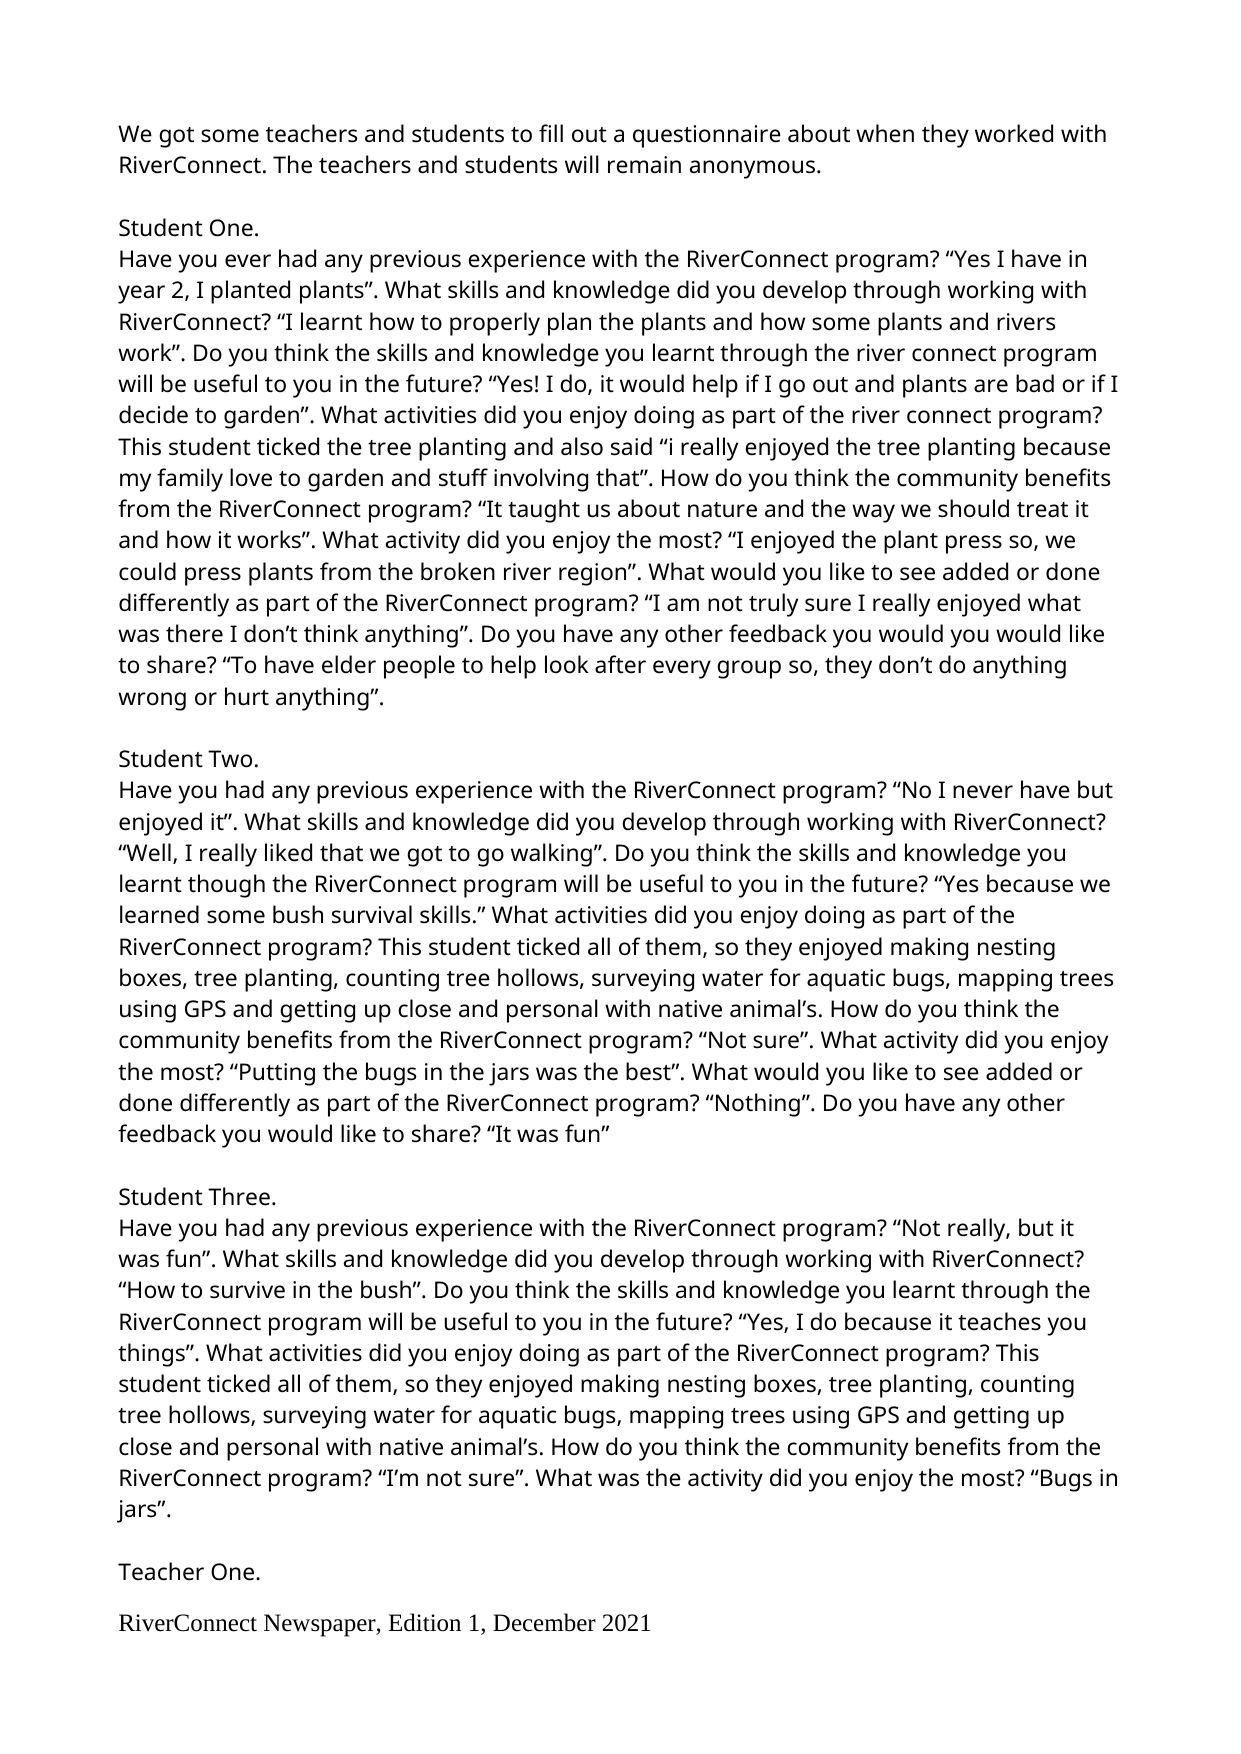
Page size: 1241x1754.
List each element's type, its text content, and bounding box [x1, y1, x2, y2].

text Student Two. [118, 743, 1122, 774]
text Have you ever had any previous experience with the RiverConnect program? “Yes I have in year 2, I planted plants”. What skills and knowledge did you develop through working with RiverConnect? “I learnt how to properly plan the plants and how some plants and rivers work”. Do you think the skills and knowledge you learnt through the river connect program will be useful to you in the future? “Yes! I do, it would help if I go out and plants are bad or if I decide to garden”. What activities did you enjoy doing as part of the river connect program? This student ticked the tree planting and also said “i really enjoyed the tree planting because my family love to garden and stuff involving that”. How do you think the community benefits from the RiverConnect program? “It taught us about nature and the way we should treat it and how it works”. What activity did you enjoy the most? “I enjoyed the plant press so, we could press plants from the broken river region”. What would you like to see added or done differently as part of the RiverConnect program? “I am not truly sure I really enjoyed what was there I don’t think anything”. Do you have any other feedback you would you would like to share? “To have elder people to help look after every group so, they don’t do anything wrong or hurt anything”. [118, 243, 1122, 712]
text Have you had any previous experience with the RiverConnect program? “No I never have but enjoyed it”. What skills and knowledge did you develop through working with RiverConnect? “Well, I really liked that we got to go walking”. Do you think the skills and knowledge you learnt though the RiverConnect program will be useful to you in the future? “Yes because we learned some bush survival skills.” What activities did you enjoy doing as part of the RiverConnect program? This student ticked all of them, so they enjoyed making nesting boxes, tree planting, counting tree hollows, surveying water for aquatic bugs, mapping trees using GPS and getting up close and personal with native animal’s. How do you think the community benefits from the RiverConnect program? “Not sure”. What activity did you enjoy the most? “Putting the bugs in the jars was the best”. What would you like to see added or done differently as part of the RiverConnect program? “Nothing”. Do you have any other feedback you would like to share? “It was fun” [118, 774, 1122, 1149]
text Student Three. [118, 1181, 1122, 1212]
text We got some teachers and students to fill out a questionnaire about when they worked with RiverConnect. The teachers and students will remain anonymous. [118, 118, 1122, 181]
text Student One. [118, 212, 1122, 243]
text Teacher One. [118, 1556, 1122, 1587]
text Have you had any previous experience with the RiverConnect program? “Not really, but it was fun”. What skills and knowledge did you develop through working with RiverConnect? “How to survive in the bush”. Do you think the skills and knowledge you learnt through the RiverConnect program will be useful to you in the future? “Yes, I do because it teaches you things”. What activities did you enjoy doing as part of the RiverConnect program? This student ticked all of them, so they enjoyed making nesting boxes, tree planting, counting tree hollows, surveying water for aquatic bugs, mapping trees using GPS and getting up close and personal with native animal’s. How do you think the community benefits from the RiverConnect program? “I’m not sure”. What was the activity did you enjoy the most? “Bugs in jars”. [118, 1212, 1122, 1524]
